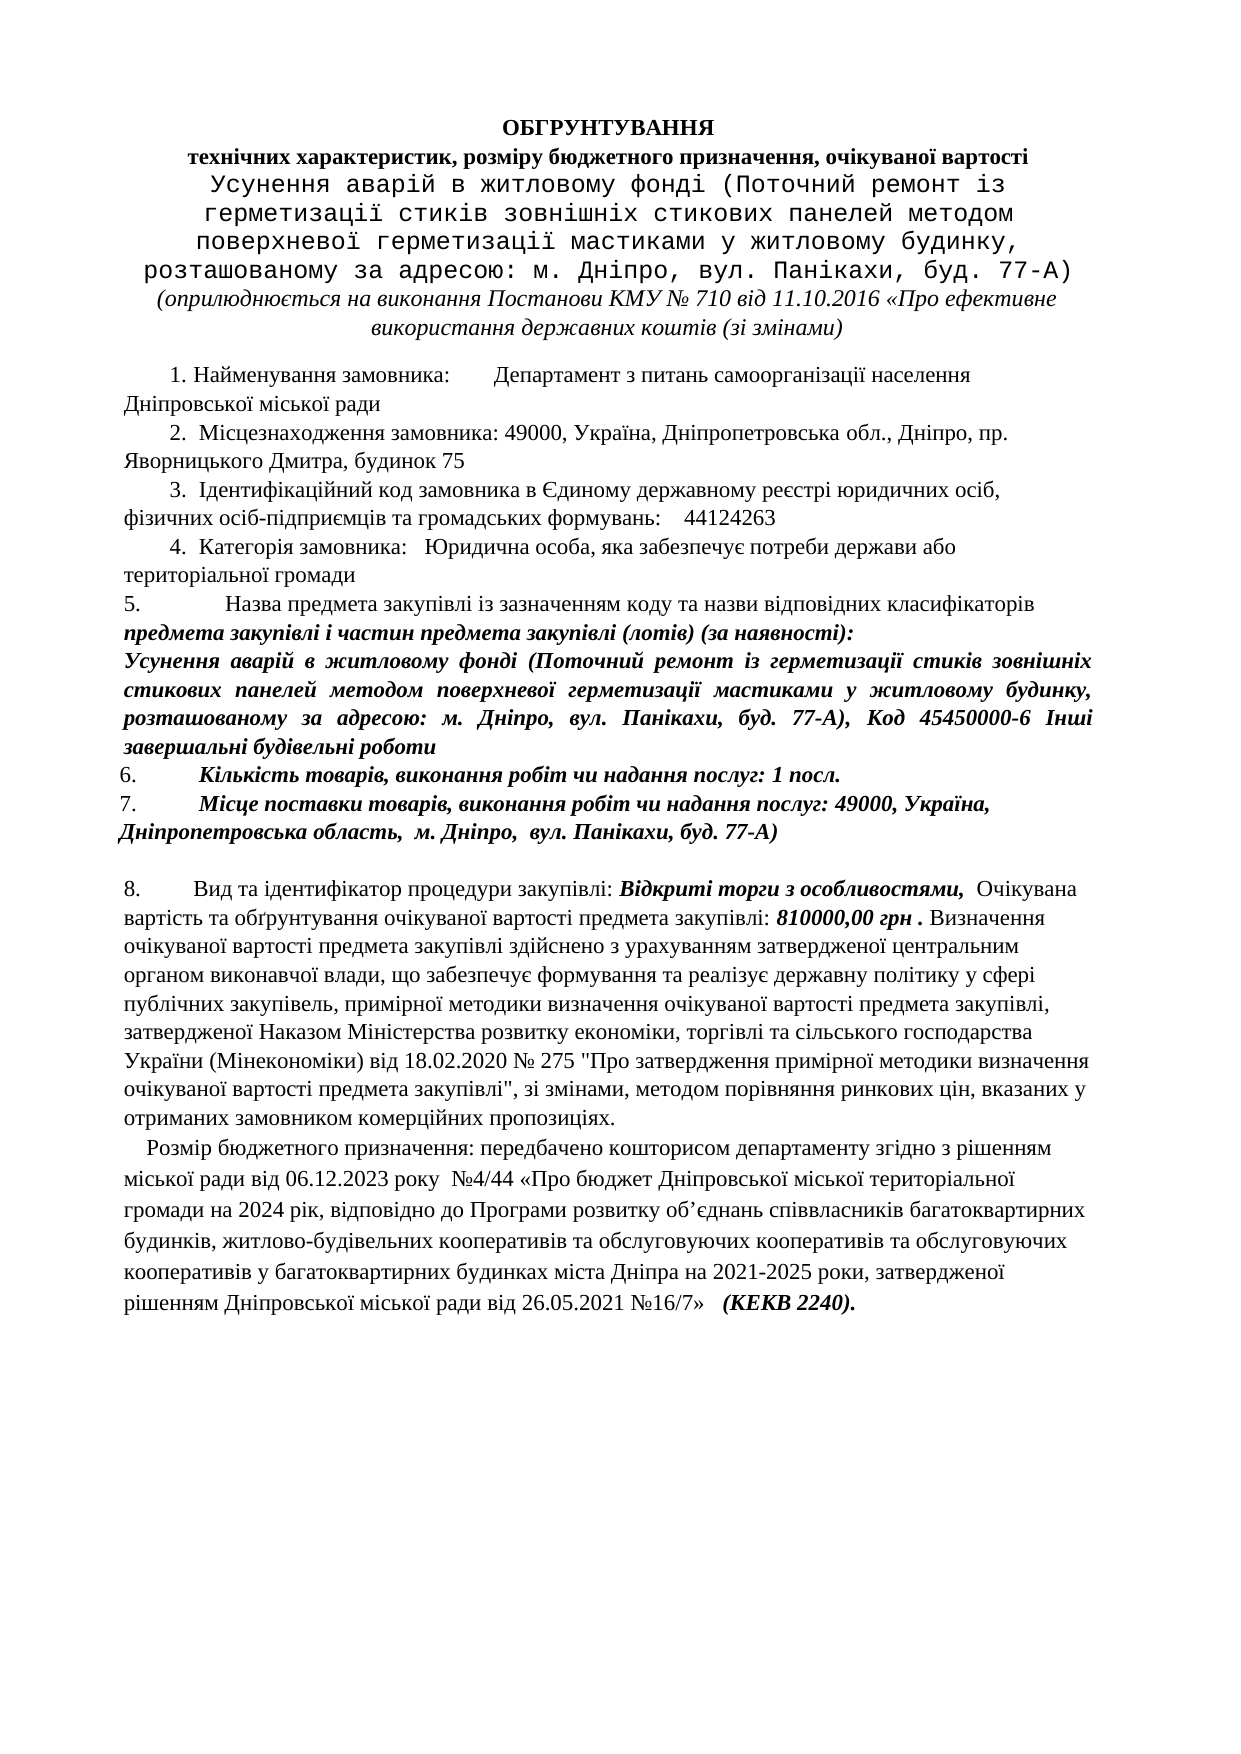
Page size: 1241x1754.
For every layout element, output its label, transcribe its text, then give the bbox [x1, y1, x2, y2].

list Ідентифікаційний код замовника в Єдиному державному реєстрі юридичних осіб, фізичних осіб-підприємців та громадських формувань: 44124263 [123, 474, 1095, 531]
text технічних характеристик, розміру бюджетного призначення, очікуваної вартості [119, 141, 1097, 170]
text ОБГРУНТУВАННЯ [119, 113, 1097, 141]
text Усунення аварій в житловому фонді (Поточний ремонт із герметизації стиків зовнішніх стикових панелей методом поверхневої герметизації мастиками у житловому будинку, розташованому за адресою: м. Дніпро, вул. Панікахи, буд. 77-А), Код 45450000-6 Інші завершальні будівельні роботи [123, 646, 1095, 760]
text 5. Назва предмета закупівлі із зазначенням коду та назви відповідних класифікаторів [123, 588, 1099, 617]
list Вид та ідентифікатор процедури закупівлі: Відкриті торги з особливостями, Очікувана вартість та обґрунтування очікуваної вартості предмета закупівлі: 810000,00 грн . Визначення очікуваної вартості предмета закупівлі здійснено з урахуванням затвердженої центральним органом виконавчої влади, що забезпечує формування та реалізує державну політику у сфері публічних закупівель, примірної методики визначення очікуваної вартості предмета закупівлі, затвердженої Наказом Міністерства розвитку економіки, торгівлі та сільського господарства України (Мінекономіки) від 18.02.2020 № 275 "Про затвердження примірної методики визначення очікуваної вартості предмета закупівлі", зі змінами, методом порівняння ринкових цін, вказаних у отриманих замовником комерційних пропозиціях. [123, 874, 1095, 1131]
list Найменування замовника: Департамент з питань самоорганізації населення Дніпровської міської ради [123, 359, 1095, 417]
text Усунення аварій в житловому фонді (Поточний ремонт із герметизації стиків зовнішніх стикових панелей методом поверхневої герметизації мастиками у житловому будинку, розташованому за адресою: м. Дніпро, вул. Панікахи, буд. 77-А) (оприлюднюється на виконання Постанови КМУ № 710 від 11.10.2016 «Про ефективне використання державних коштів (зі змінами) [119, 170, 1097, 341]
text Розмір бюджетного призначення: передбачено кошторисом департаменту згідно з рішенням міської ради від 06.12.2023 року №4/44 «Про бюджет Дніпровської міської територіальної громади на 2024 рік, відповідно до Програми розвитку об’єднань співвласників багатоквартирних будинків, житлово-будівельних кооперативів та обслуговуючих кооперативів та обслуговуючих кооперативів у багатоквартирних будинках міста Дніпра на 2021-2025 роки, затвердженої рішенням Дніпровської міської ради від 26.05.2021 №16/7» (КЕКВ 2240). [123, 1131, 1095, 1317]
list Місце поставки товарів, виконання робіт чи надання послуг: 49000, Україна, Дніпропетровська область, м. Дніпро, вул. Панікахи, буд. 77-А) [119, 788, 1095, 845]
text предмета закупівлі і частин предмета закупівлі (лотів) (за наявності): [123, 617, 1095, 646]
list Категорія замовника: Юридична особа, яка забезпечує потреби держави або територіальної громади [123, 531, 1095, 588]
list Місцезнаходження замовника: 49000, Україна, Дніпропетровська обл., Дніпро, пр. Яворницького Дмитра, будинок 75 [123, 417, 1095, 474]
list Кількість товарів, виконання робіт чи надання послуг: 1 посл. [119, 760, 1095, 788]
